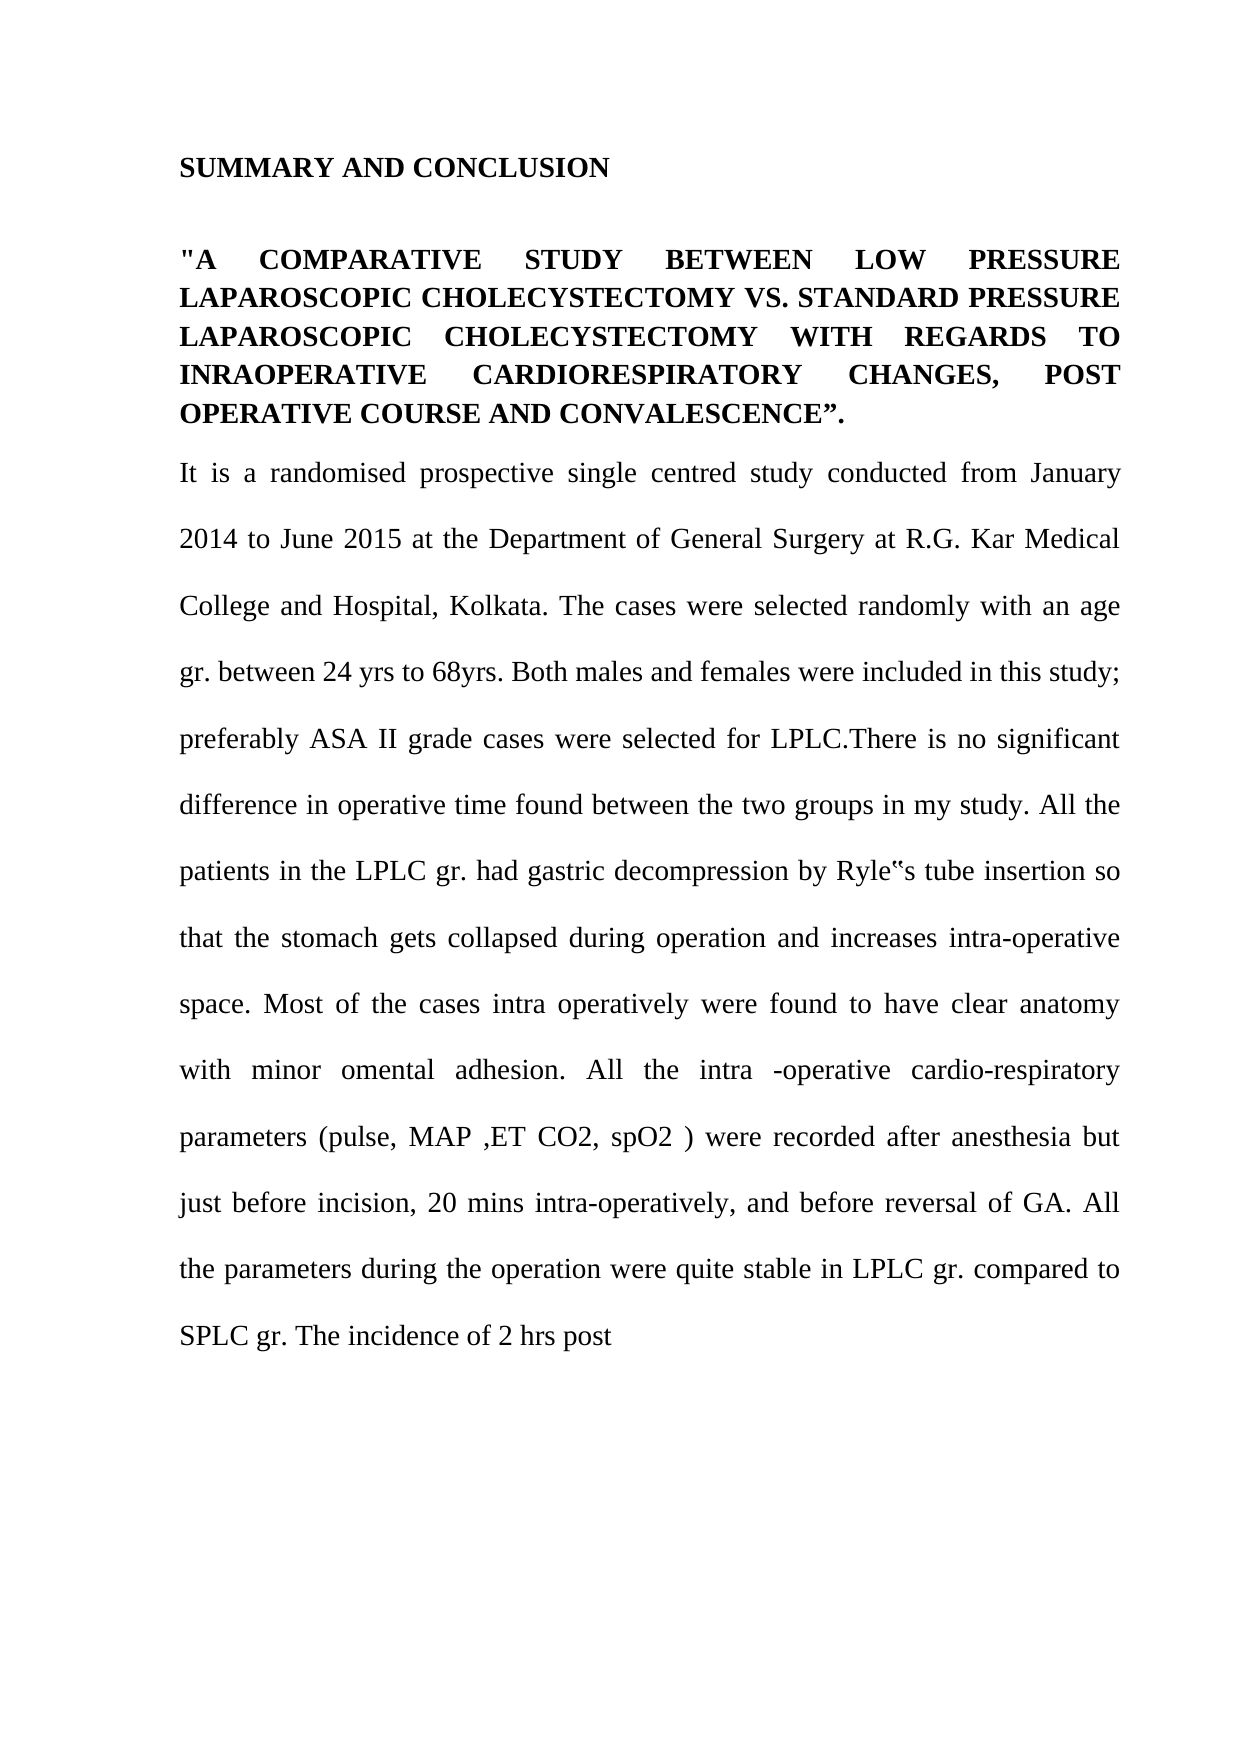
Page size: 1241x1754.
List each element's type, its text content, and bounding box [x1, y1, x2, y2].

text SUMMARY AND CONCLUSION [179, 150, 1121, 183]
text It is a randomised prospective single centred study conducted from January 2014 to June 2015 at the Department of General Surgery at R.G. Kar Medical College and Hospital, Kolkata. The cases were selected randomly with an age gr. between 24 yrs to 68yrs. Both males and females were included in this study; preferably ASA II grade cases were selected for LPLC.There is no significant difference in operative time found between the two groups in my study. All the patients in the LPLC gr. had gastric decompression by Ryle‟s tube insertion so that the stomach gets collapsed during operation and increases intra-operative space. Most of the cases intra operatively were found to have clear anatomy with minor omental adhesion. All the intra -operative cardio-respiratory parameters (pulse, MAP ,ET CO2, spO2 ) were recorded after anesthesia but just before incision, 20 mins intra-operatively, and before reversal of GA. All the parameters during the operation were quite stable in LPLC gr. compared to SPLC gr. The incidence of 2 hrs post [179, 455, 1121, 1351]
text "A COMPARATIVE STUDY BETWEEN LOW PRESSURE LAPAROSCOPIC CHOLECYSTECTOMY VS. STANDARD PRESSURE LAPAROSCOPIC CHOLECYSTECTOMY WITH REGARDS TO INRAOPERATIVE CARDIORESPIRATORY CHANGES, POST OPERATIVE COURSE AND CONVALESCENCE”. [179, 242, 1121, 429]
